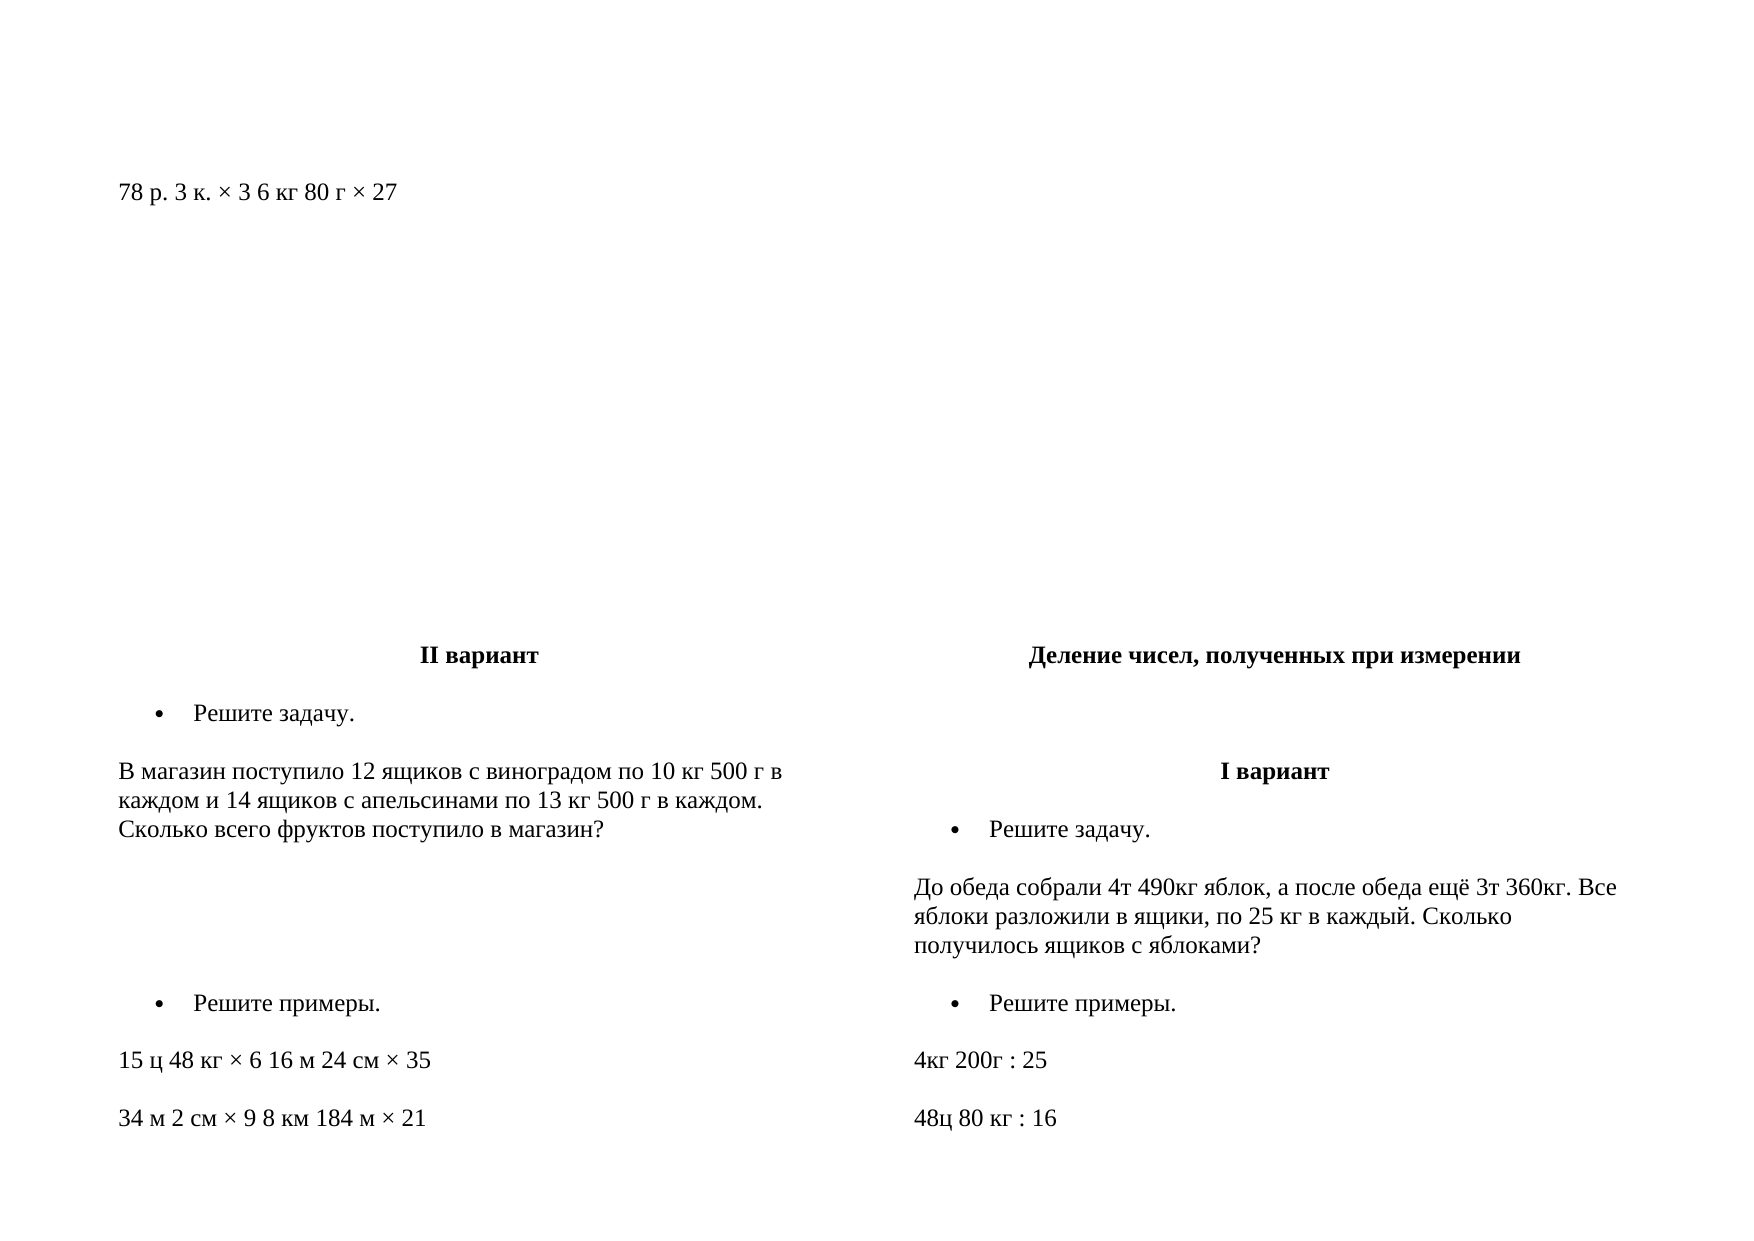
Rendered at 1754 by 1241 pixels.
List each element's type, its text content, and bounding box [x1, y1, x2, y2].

text I вариант [914, 756, 1636, 785]
text 15 ц 48 кг × 6 16 м 24 см × 35 [118, 1046, 840, 1074]
list Решите примеры. [156, 988, 840, 1016]
text Деление чисел, полученных при измерении [914, 641, 1636, 669]
text 48ц 80 кг : 16 [914, 1103, 1636, 1132]
text В магазин поступило 12 ящиков с виноградом по 10 кг 500 г в каждом и 14 ящиков с апельсинами по 13 кг 500 г в каждом. Сколько всего фруктов поступило в магазин? [118, 756, 840, 843]
text 34 м 2 см × 9 8 км 184 м × 21 [118, 1103, 840, 1132]
text До обеда собрали 4т 490кг яблок, а после обеда ещё 3т 360кг. Все яблоки разложили в ящики, по 25 кг в каждый. Сколько получилось ящиков с яблоками? [914, 872, 1636, 958]
list Решите примеры. [951, 988, 1636, 1016]
text 4кг 200г : 25 [914, 1046, 1636, 1074]
list Решите задачу. [951, 814, 1636, 843]
text 78 р. 3 к. × 3 6 кг 80 г × 27 [118, 177, 840, 206]
text II вариант [118, 641, 840, 669]
list Решите задачу. [156, 698, 840, 727]
